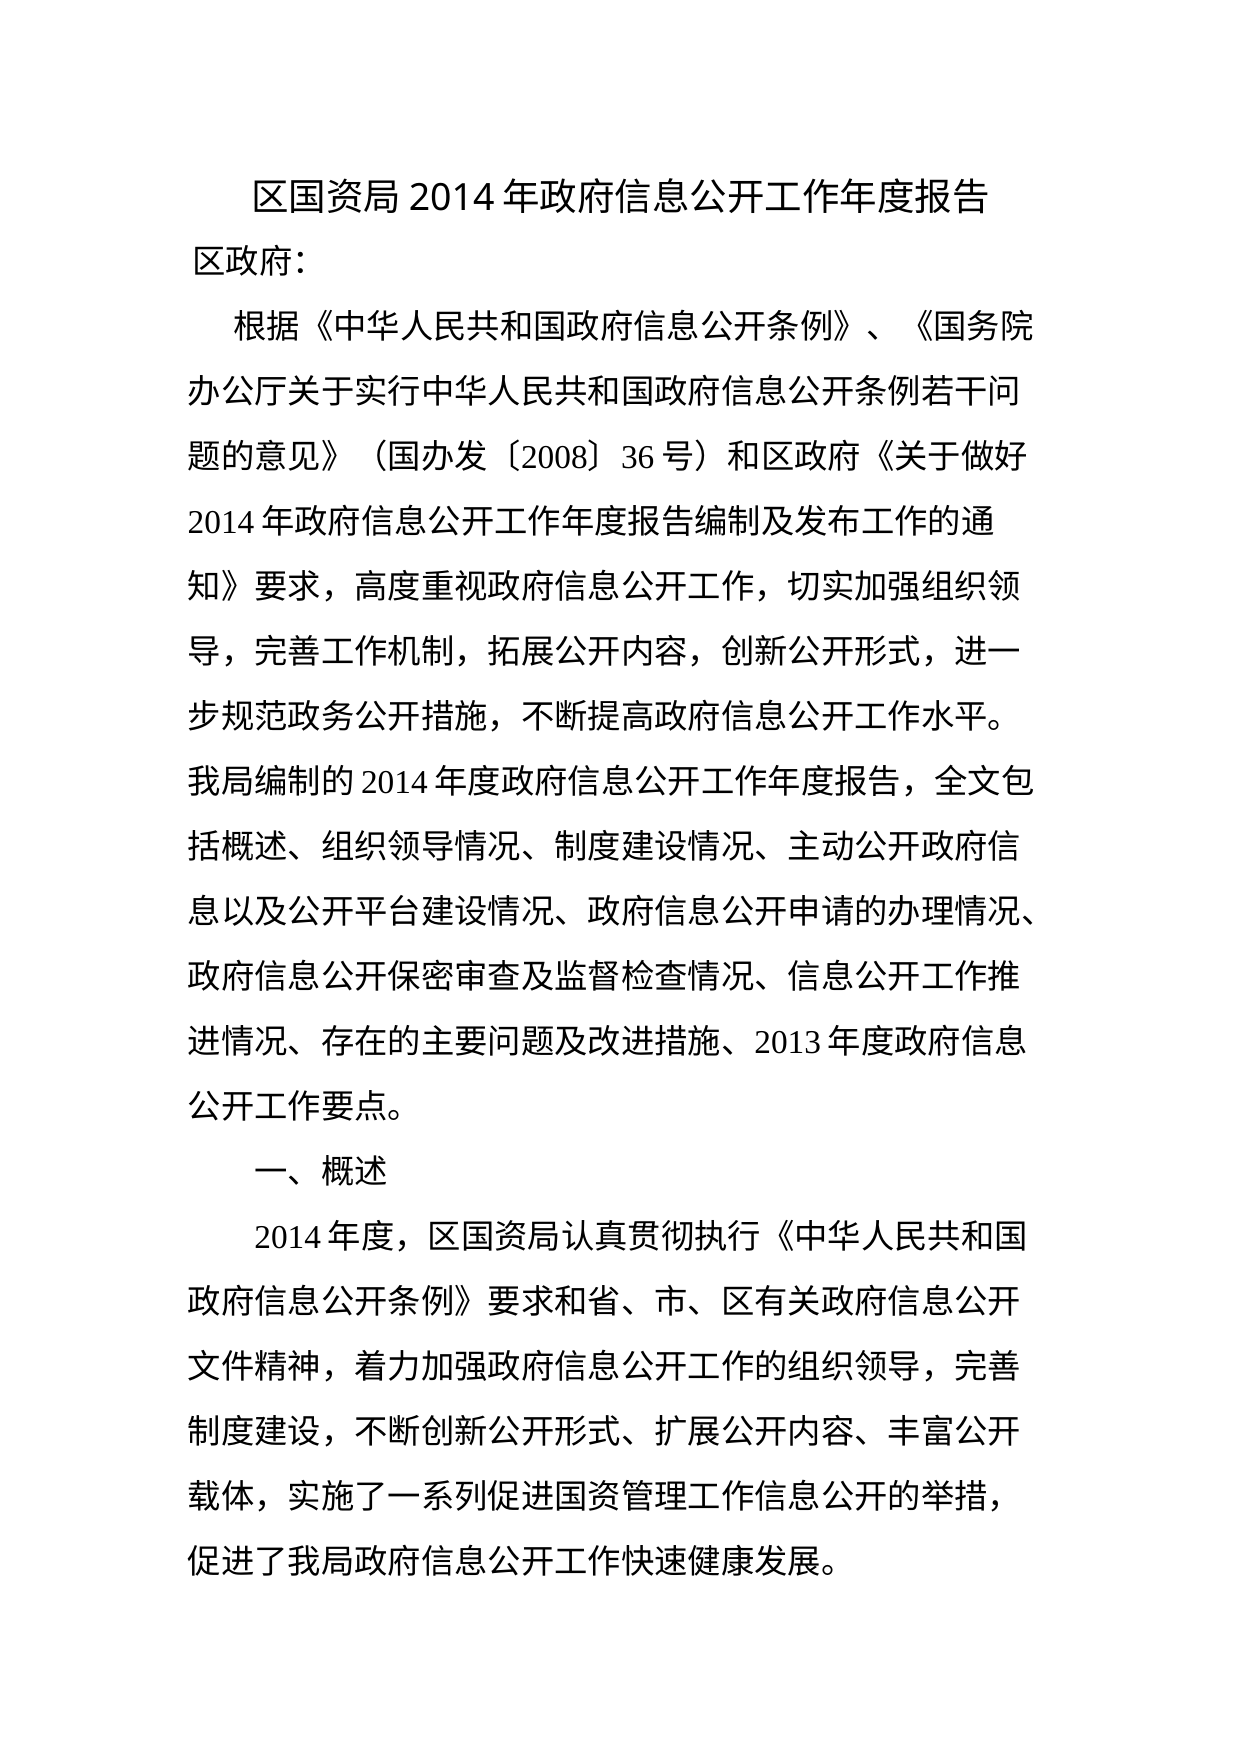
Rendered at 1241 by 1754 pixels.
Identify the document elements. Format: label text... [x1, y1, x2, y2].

text 根据《中华人民共和国政府信息公开条例》、《国务院办公厅关于实行中华人民共和国政府信息公开条例若干问题的意见》（国办发〔2008〕36号）和区政府《关于做好2014年政府信息公开工作年度报告编制及发布工作的通知》要求，高度重视政府信息公开工作，切实加强组织领导，完善工作机制，拓展公开内容，创新公开形式，进一步规范政务公开措施，不断提高政府信息公开工作水平。我局编制的2014年度政府信息公开工作年度报告，全文包括概述、组织领导情况、制度建设情况、主动公开政府信息以及公开平台建设情况、政府信息公开申请的办理情况、政府信息公开保密审查及监督检查情况、信息公开工作推进情况、存在的主要问题及改进措施、2013年度政府信息公开工作要点。 [187, 292, 1053, 1137]
text 区国资局2014年政府信息公开工作年度报告 [187, 162, 1053, 227]
text 区政府： [187, 227, 1053, 292]
text 一、概述 [187, 1137, 1053, 1202]
text 2014年度，区国资局认真贯彻执行《中华人民共和国政府信息公开条例》要求和省、市、区有关政府信息公开文件精神，着力加强政府信息公开工作的组织领导，完善制度建设，不断创新公开形式、扩展公开内容、丰富公开载体，实施了一系列促进国资管理工作信息公开的举措，促进了我局政府信息公开工作快速健康发展。 [187, 1202, 1053, 1592]
